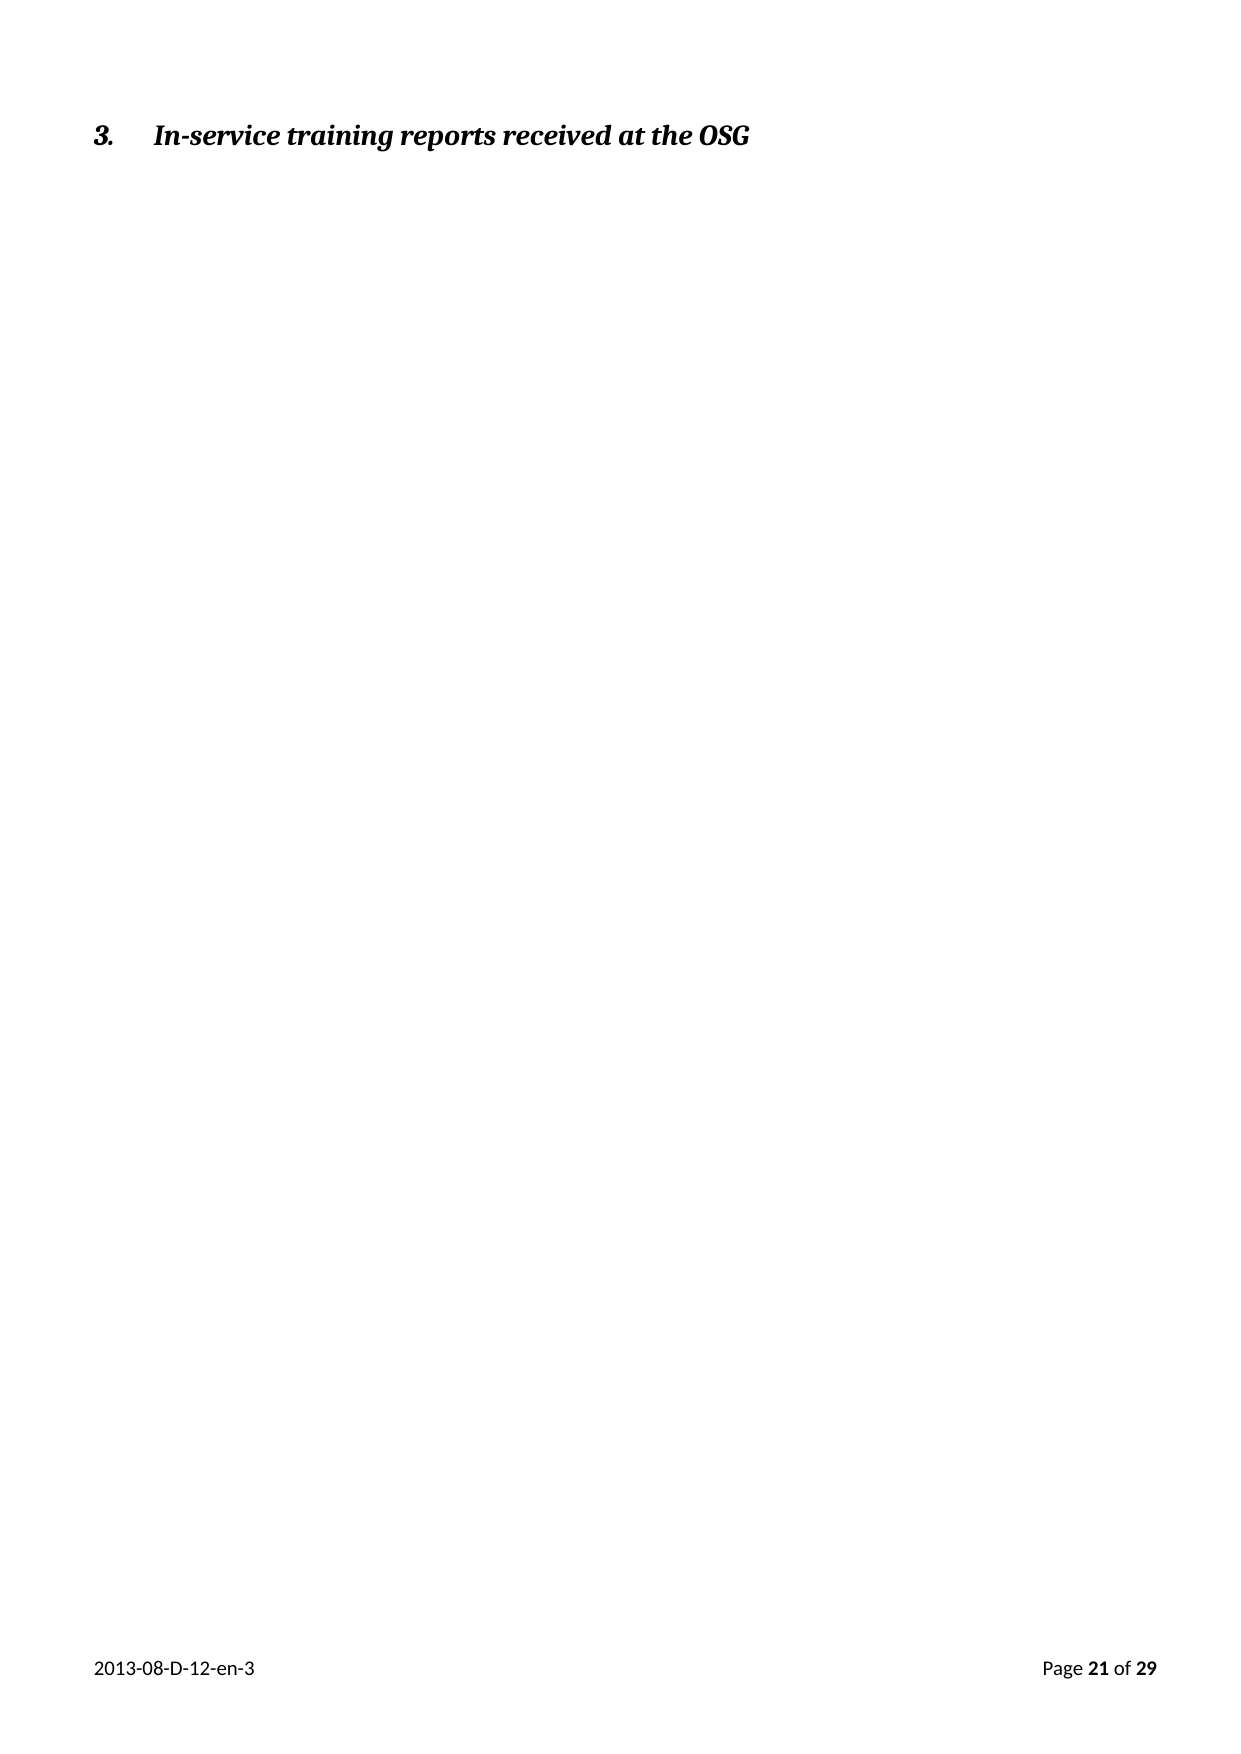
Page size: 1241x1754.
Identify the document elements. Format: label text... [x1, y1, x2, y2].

subtitle In-service training reports received at the OSG [94, 119, 1165, 152]
